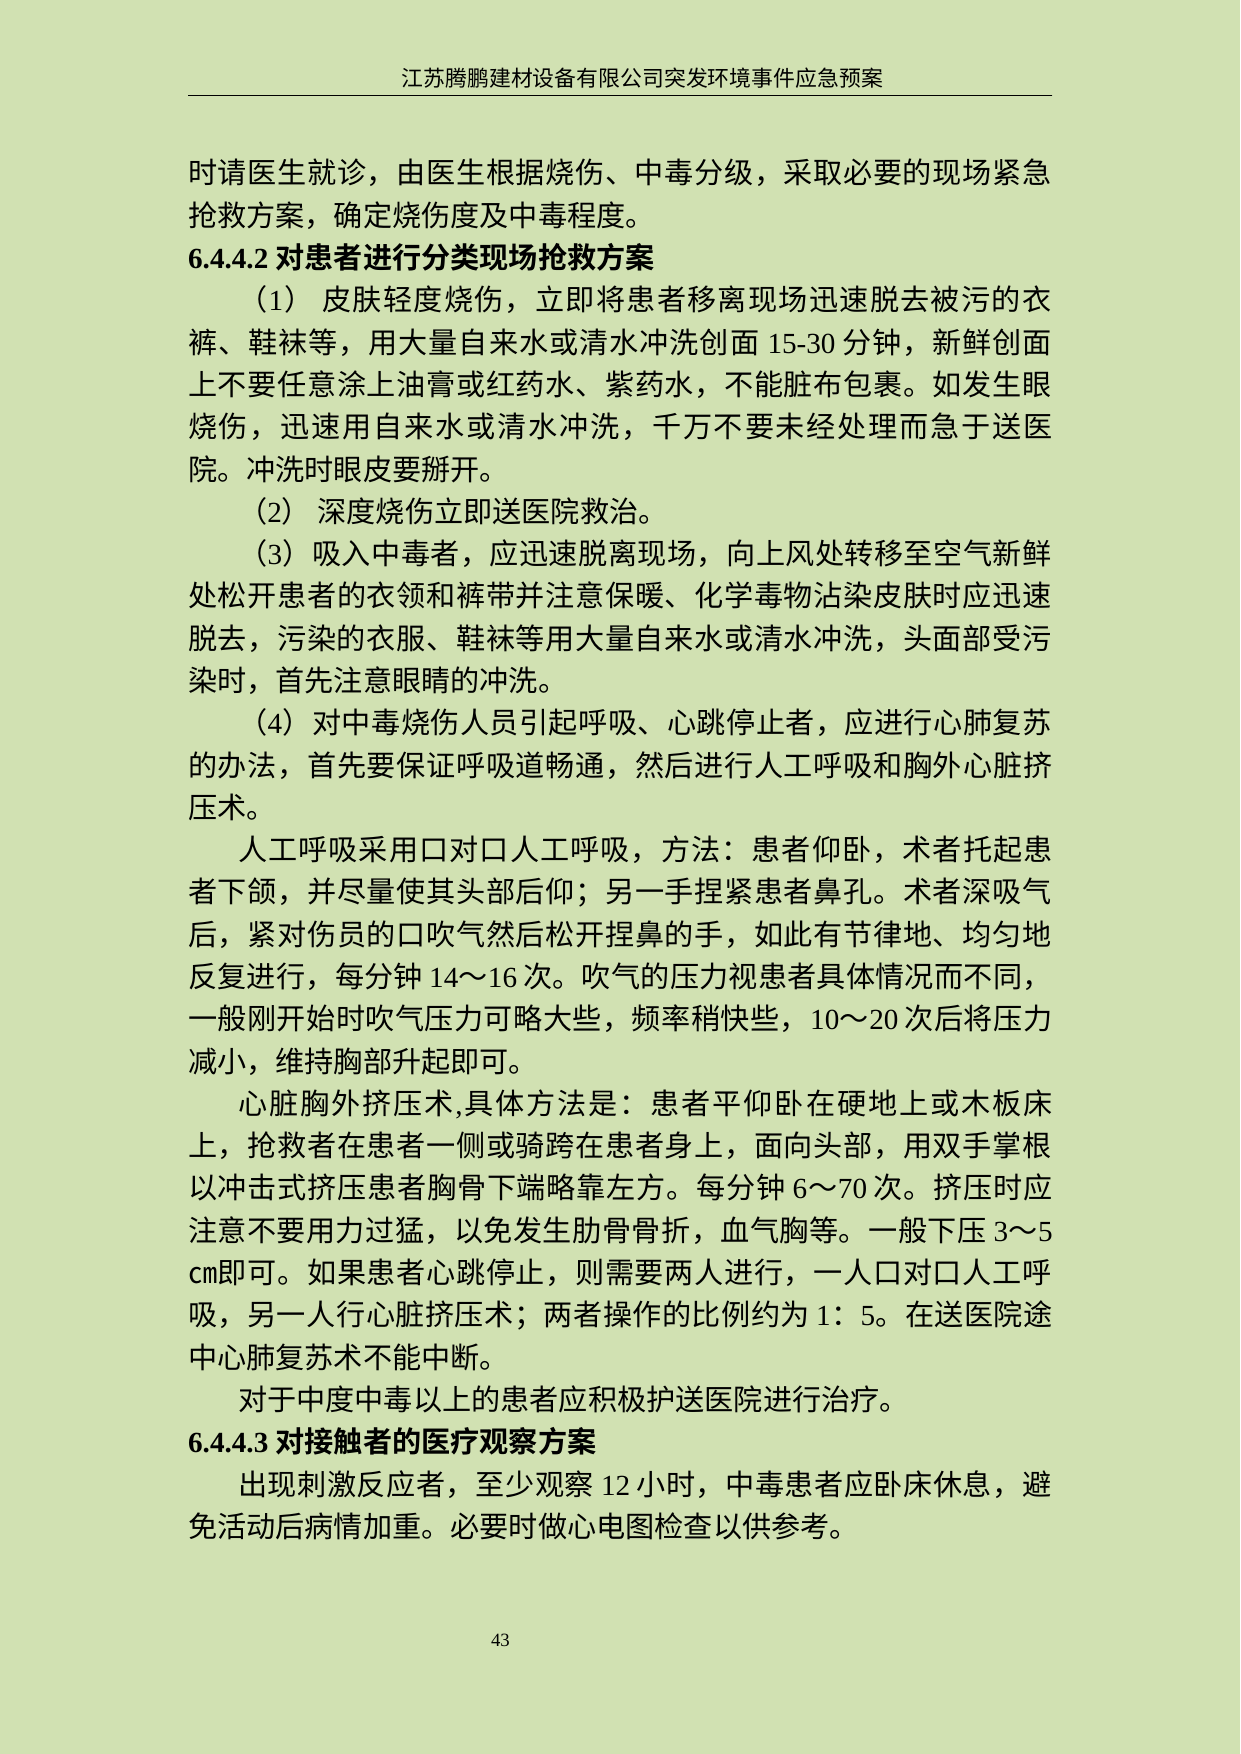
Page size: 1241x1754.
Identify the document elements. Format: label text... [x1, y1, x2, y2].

text 对于中度中毒以上的患者应积极护送医院进行治疗。 [188, 1376, 1052, 1419]
text （4）对中毒烧伤人员引起呼吸、心跳停止者，应进行心肺复苏的办法，首先要保证呼吸道畅通，然后进行人工呼吸和胸外术。 [188, 700, 1052, 827]
text （2） 深度烧伤立即送医院救治。 [188, 488, 1052, 531]
text （1） 皮肤轻度烧伤，立即将患者移离现场迅速脱去被污的衣裤、鞋袜等，用大量自来水或清水冲洗创面15-30分钟，新鲜创面上不要任意涂上油膏或红药水、紫药水，不能脏布包裹。如发生眼烧伤，迅速用自来水或清水冲洗，千万不要未经处理而急于送医院。冲洗时眼皮要掰开。 [188, 277, 1052, 488]
subtitle 6.4.4.2 对患者进行分类现场抢救方案 [188, 234, 1052, 277]
subtitle 6.4.4.3 对接触者的医疗观察方案 [188, 1419, 1052, 1461]
text （3）吸入中毒者，应迅速脱离现场，向上风处转移至空气新鲜处松开患者的衣领和裤带并注意保暖、化学毒物沾染皮肤时应迅速脱去，污染的衣服、鞋袜等用大量自来水或清水冲洗，头面部受污染时，首先注意眼睛的冲洗。 [188, 531, 1052, 700]
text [188, 150, 1052, 234]
text 人工呼吸采用口对口人工呼吸，方法：患者仰卧，术者托起患者下颌，并尽量使其头部后仰；另一手捏紧患者鼻孔。术者深吸气后，紧对伤员的口吹气然后松开捏鼻的手，如此有节律地、均匀地反复进行，每分钟14～16次。吹气的压力视患者具体情况而不同，一般刚开始时吹气压力可略大些，频率稍快些，10～20次后将压力减小，维持胸部升起即可。 [188, 827, 1052, 1080]
text 出现刺激反应者，至少观察12小时，中毒患者应卧床休息，避免活动后病情加重。必要时做心电图检查以供参考。 [188, 1461, 1052, 1546]
text 心脏胸外挤压术具体方法是：患者平仰卧在硬地上或木板床上，抢救者在患者一侧或骑跨在患者身上，面向头部，用双手掌根以冲击式挤压患者胸骨下端略靠左方。每分钟6～70次。挤压时应注意不要用力过猛，以免发生肋骨骨折，血气胸等。一般下压3～5㎝即可。如果患者心跳停止，则需要两人进行，一人口对口人工呼吸，另一人行术；两者操作的比例约为1：5。在送医院途中心肺复苏术不能中断。 [188, 1080, 1052, 1376]
